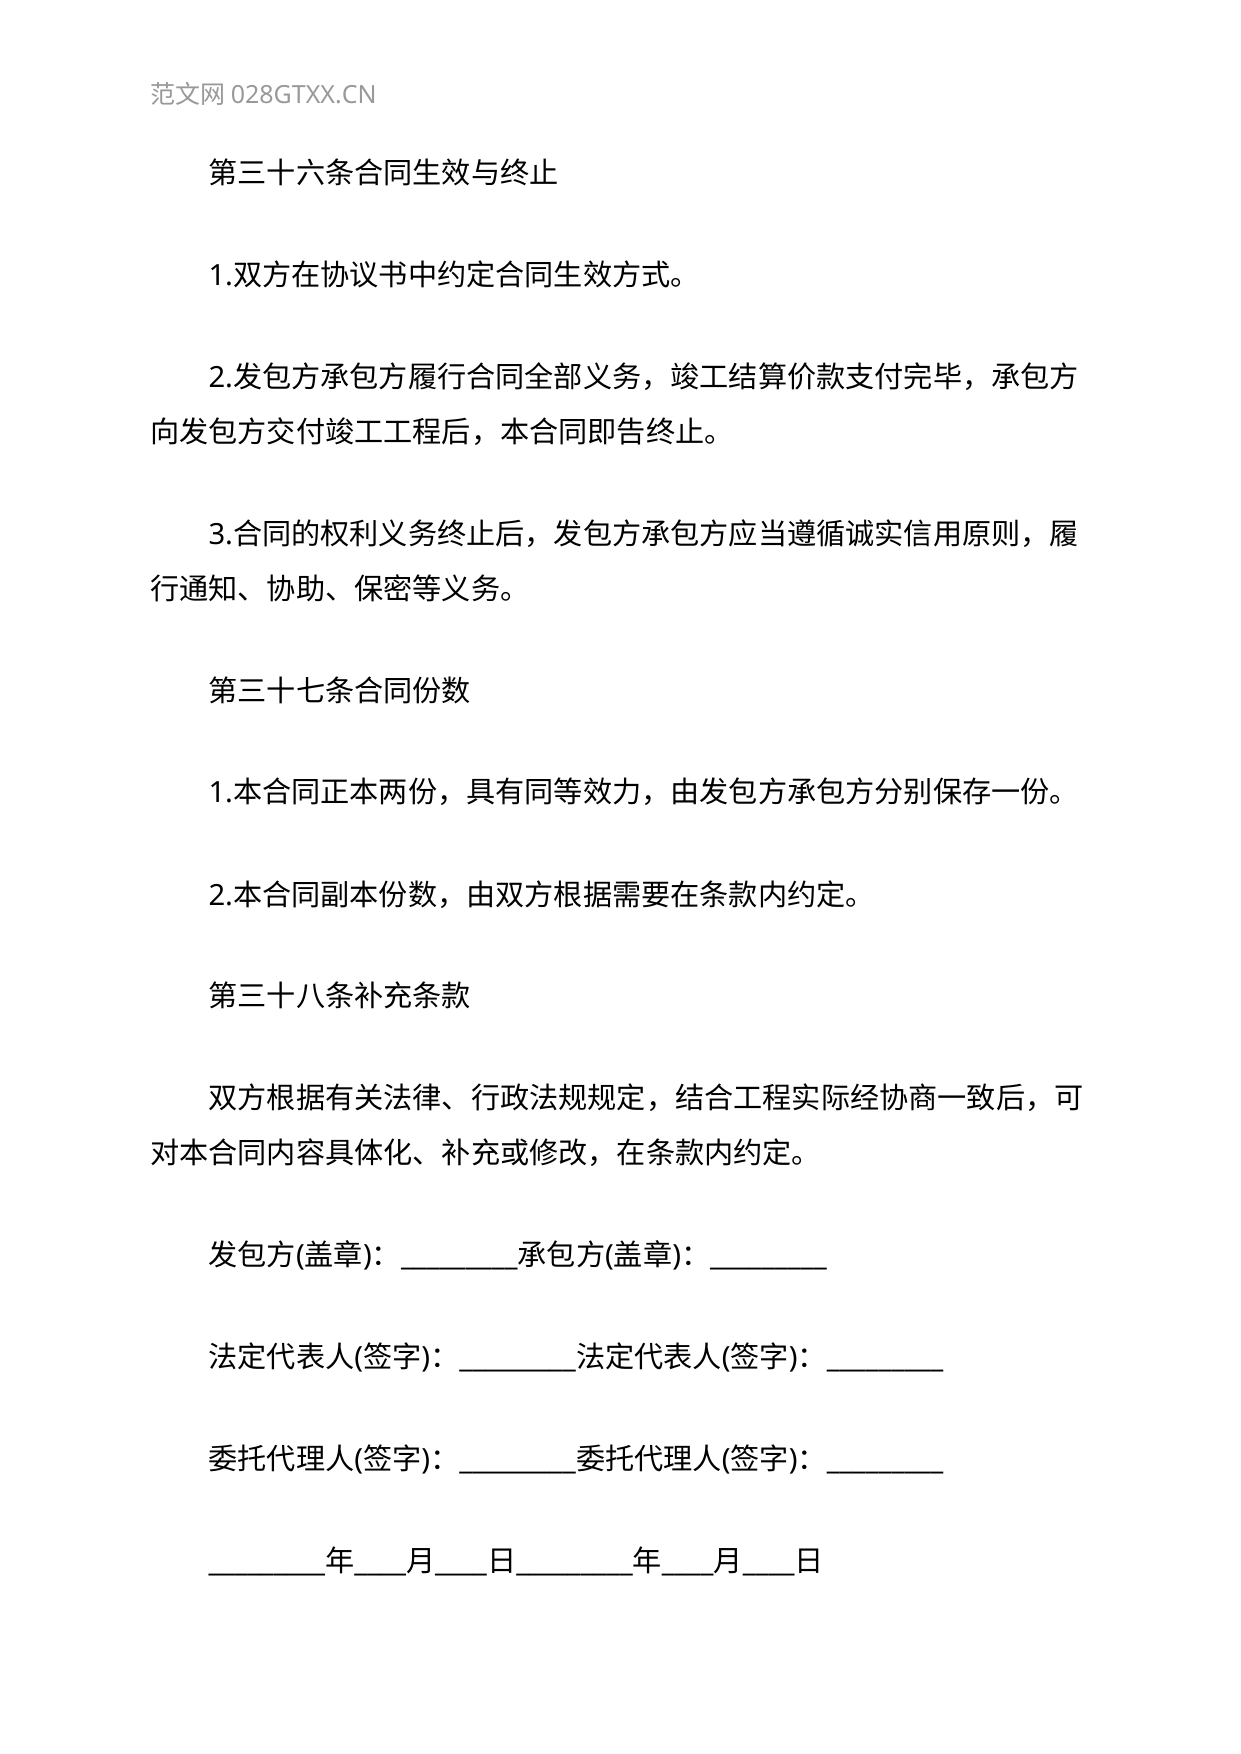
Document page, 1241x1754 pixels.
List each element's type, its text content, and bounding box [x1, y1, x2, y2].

text 发包方(盖章)：_________承包方(盖章)：_________ [150, 1231, 1090, 1274]
text 第三十六条合同生效与终止 [150, 150, 1090, 192]
text 法定代表人(签字)：_________法定代表人(签字)：_________ [150, 1333, 1090, 1376]
text 1.本合同正本两份，具有同等效力，由发包方承包方分别保存一份。 [150, 769, 1090, 811]
text 2.发包方承包方履行合同全部义务，竣工结算价款支付完毕，承包方向发包方交付竣工工程后，本合同即告终止。 [150, 354, 1090, 451]
text 3.合同的权利义务终止后，发包方承包方应当遵循诚实信用原则，履行通知、协助、保密等义务。 [150, 511, 1090, 608]
text _________年____月____日_________年____月____日 [150, 1537, 1090, 1580]
text 委托代理人(签字)：_________委托代理人(签字)：_________ [150, 1435, 1090, 1478]
text 第三十七条合同份数 [150, 667, 1090, 709]
text 第三十八条补充条款 [150, 973, 1090, 1015]
text 1.双方在协议书中约定合同生效方式。 [150, 252, 1090, 294]
text 2.本合同副本份数，由双方根据需要在条款内约定。 [150, 871, 1090, 913]
text 双方根据有关法律、行政法规规定，结合工程实际经协商一致后，可对本合同内容具体化、补充或修改，在条款内约定。 [150, 1075, 1090, 1172]
